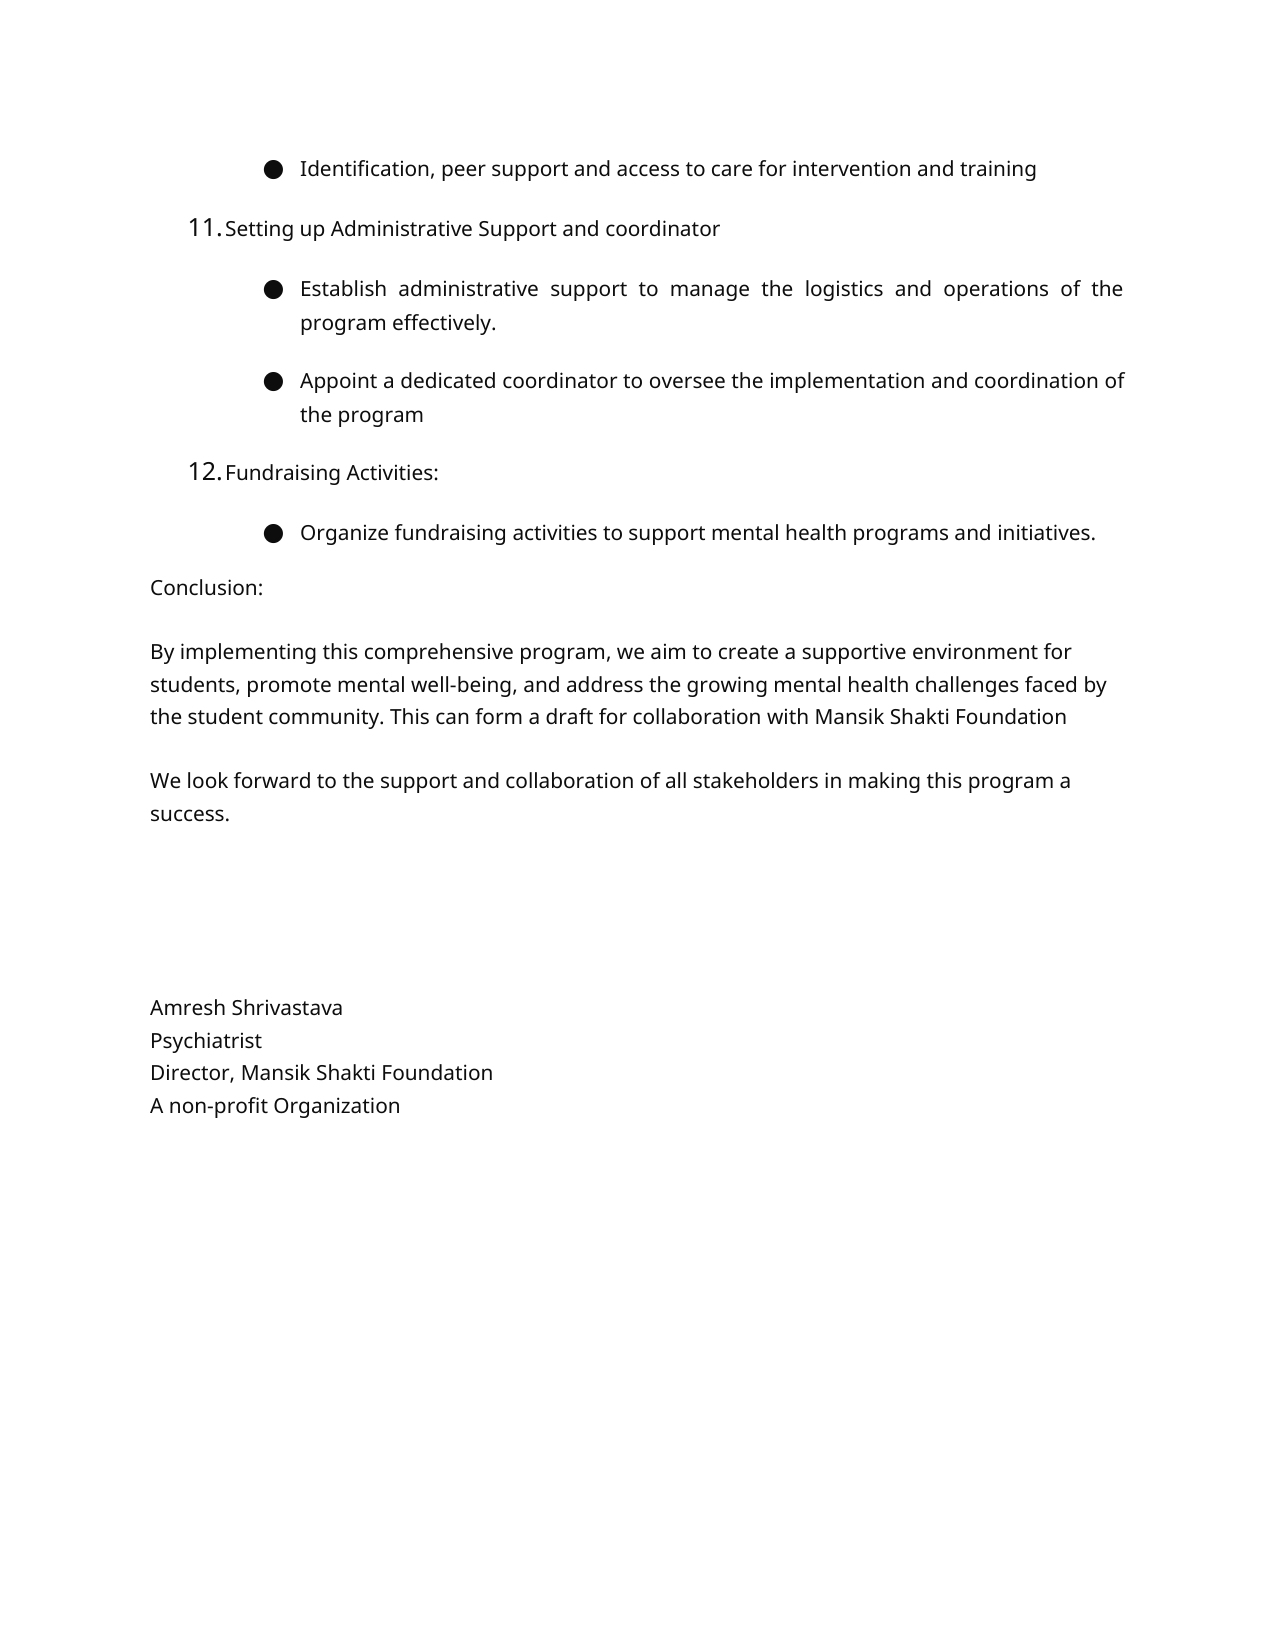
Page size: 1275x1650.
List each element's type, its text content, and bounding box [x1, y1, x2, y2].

list Organize fundraising activities to support mental health programs and initiatives. [262, 513, 1125, 547]
text Director, Mansik Shakti Foundation [150, 1058, 1125, 1087]
text Amresh Shrivastava [150, 993, 1125, 1022]
list Fundraising Activities: [187, 453, 1125, 487]
text We look forward to the support and collaboration of all stakeholders in making this program a success. [150, 766, 1125, 827]
text Conclusion: [150, 573, 1125, 602]
list Appoint a dedicated coordinator to oversee the implementation and coordination of the program [262, 362, 1125, 428]
text Psychiatrist [150, 1026, 1125, 1054]
list Identification, peer support and access to care for intervention and training [262, 150, 1125, 184]
text By implementing this comprehensive program, we aim to create a supportive environment for students, promote mental well-being, and address the growing mental health challenges faced by the student community. This can form a draft for collaboration with Mansik Shakti Foundation [150, 637, 1125, 731]
list Setting up Administrative Support and coordinator [187, 210, 1125, 244]
text A non-profit Organization [150, 1091, 1125, 1119]
list Establish administrative support to manage the logistics and operations of the program effectively. [262, 270, 1125, 337]
